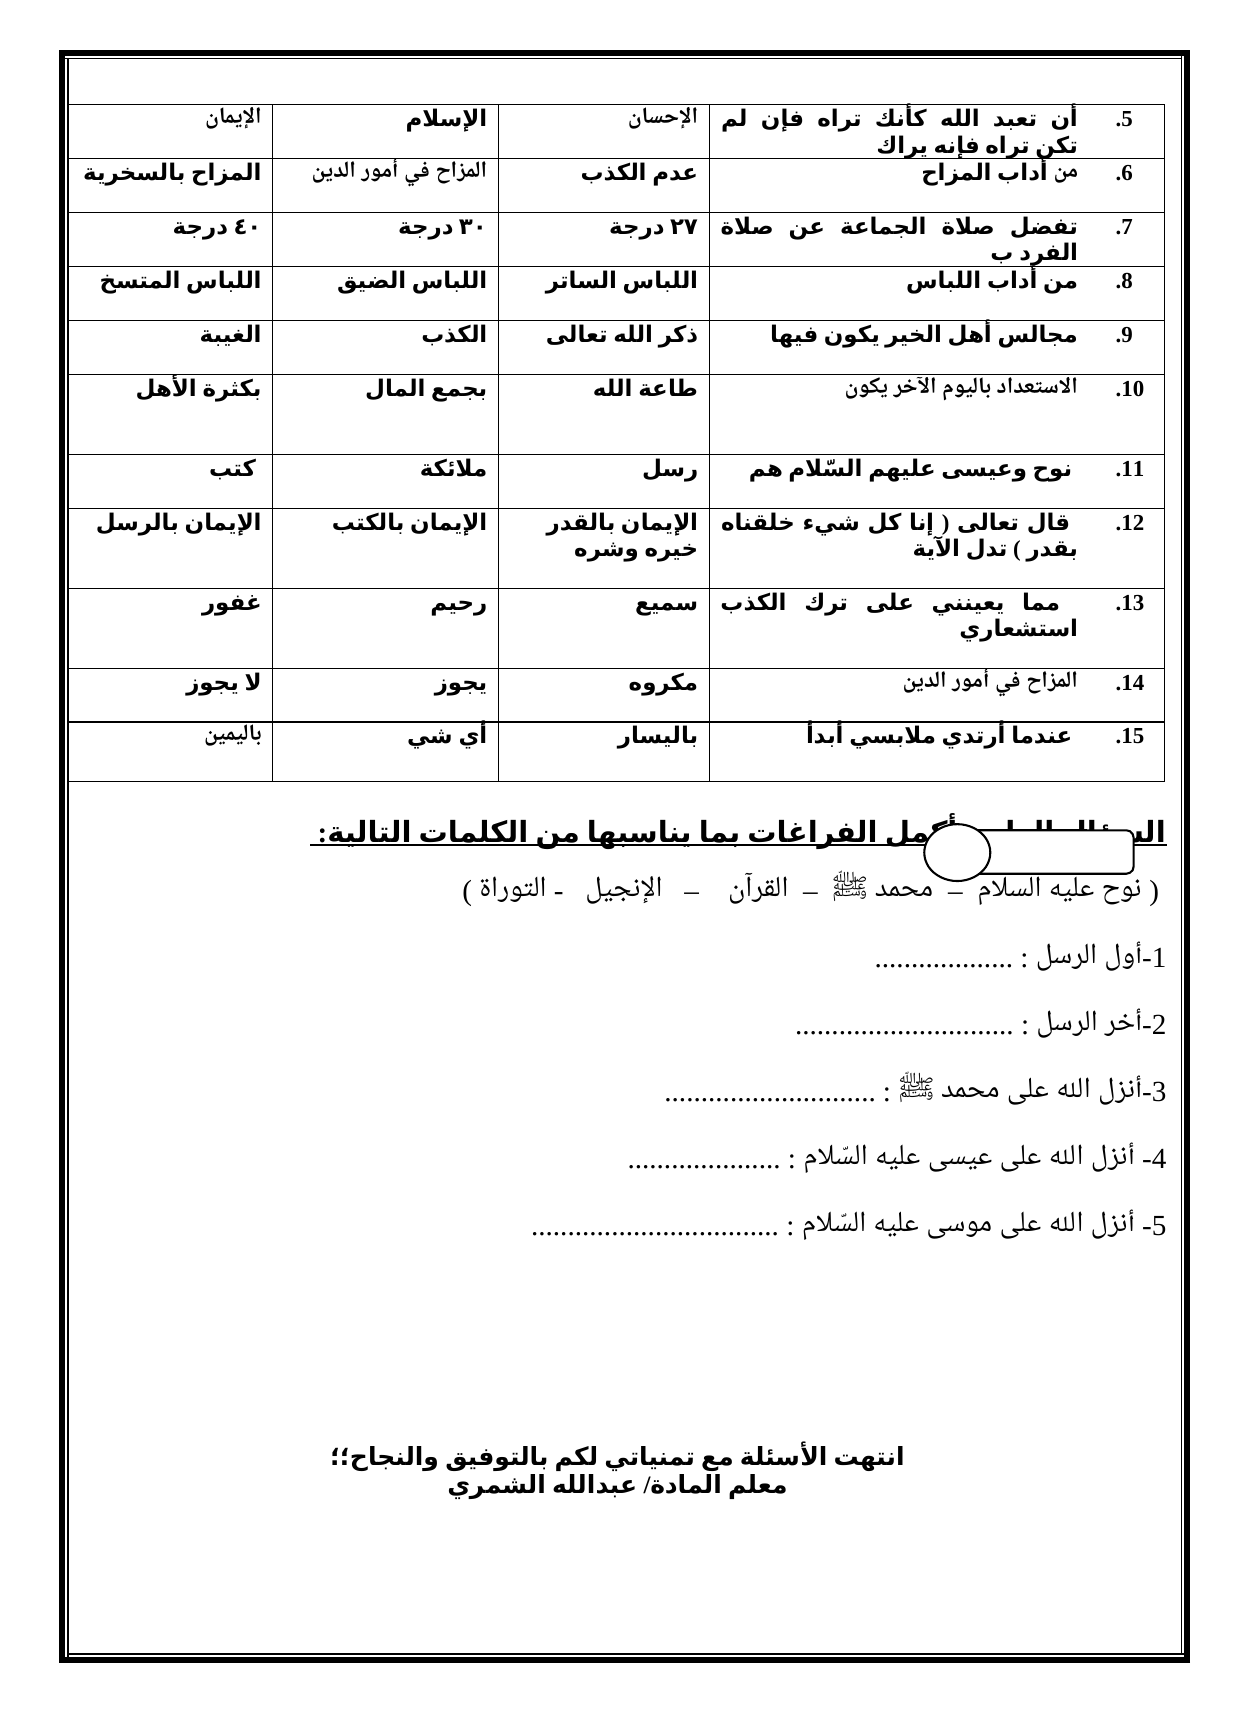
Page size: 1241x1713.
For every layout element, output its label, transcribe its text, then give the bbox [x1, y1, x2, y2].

table_cell قال تعالى ( إنا كل شيء خلقناه بقدر ) تدل الآية [710, 509, 1164, 588]
table_cell سميع [499, 589, 709, 668]
table_cell ٢٧ درجة [499, 213, 709, 266]
table_cell طاعة الله [499, 375, 709, 454]
text 5- أنزل الله على موسى عليه السّلام : .................................. [69, 1208, 1166, 1242]
table_cell نوح وعيسى عليهم السّلام هم [710, 455, 1164, 507]
table_cell اللباس الضيق [273, 267, 498, 320]
table_cell مجالس أهل الخير يكون فيها [710, 321, 1164, 374]
table_cell رسل [499, 455, 709, 507]
table_cell الإسلام [273, 105, 498, 158]
table_cell اللباس المتسخ [69, 267, 272, 320]
text 2-أخر الرسل : .............................. [69, 1007, 1166, 1041]
table_cell الإيمان بالكتب [273, 509, 498, 588]
table_cell يجوز [273, 669, 498, 721]
table_cell مكروه [499, 669, 709, 721]
table_cell كتب [69, 455, 272, 507]
table_cell الإيمان [69, 105, 272, 158]
table_cell أن تعبد الله كأنك تراه فإن لم تكن تراه فإنه يراك [710, 105, 1164, 158]
table_cell من أداب المزاح [710, 159, 1164, 212]
text 4- أنزل الله على عيسى عليه السّلام : ..................... [69, 1141, 1166, 1175]
table_cell غفور [69, 589, 272, 668]
text 1-أول الرسل : ................... [69, 940, 1166, 973]
table_cell أي شي [273, 723, 498, 781]
table_cell من أداب اللباس [710, 267, 1164, 320]
table_cell رحيم [273, 589, 498, 668]
table_cell الاستعداد باليوم الآخر يكون [710, 375, 1164, 454]
text السؤال الرابع: أكمل الفراغات بما يناسبها من الكلمات التالية: [69, 815, 1166, 849]
table_cell الإحسان [499, 105, 709, 158]
table_cell تفضل صلاة الجماعة عن صلاة الفرد ب [710, 213, 1164, 266]
table_cell المزاح في أمور الدين [710, 669, 1164, 721]
table_cell باليمين [69, 723, 272, 781]
table_cell ٤٠ درجة [69, 213, 272, 266]
text 3-أنزل الله على محمد ﷺ : ............................. [69, 1074, 1166, 1108]
text انتهت الأسئلة مع تمنياتي لكم بالتوفيق والنجاح؛؛ [69, 1442, 1166, 1471]
table_cell باليسار [499, 723, 709, 781]
table_cell الكذب [273, 321, 498, 374]
table_cell لا يجوز [69, 669, 272, 721]
table_cell بكثرة الأهل [69, 375, 272, 454]
table_cell الإيمان بالقدر خيره وشره [499, 509, 709, 588]
table_cell الإيمان بالرسل [69, 509, 272, 588]
table_cell الغيبة [69, 321, 272, 374]
table_cell ٣٠ درجة [273, 213, 498, 266]
table_cell المزاح بالسخرية [69, 159, 272, 212]
table_cell المزاح في أمور الدين [273, 159, 498, 212]
table_cell عدم الكذب [499, 159, 709, 212]
table_cell ذكر الله تعالى [499, 321, 709, 374]
table_cell عندما أرتدي ملابسي أبدأ [710, 723, 1164, 781]
table_cell بجمع المال [273, 375, 498, 454]
table_cell مما يعينني على ترك الكذب استشعاري [710, 589, 1164, 668]
table_cell ملائكة [273, 455, 498, 507]
text معلم المادة/ عبدالله الشمري [69, 1471, 1166, 1499]
text ( نوح عليه السلام – محمد ﷺ – القرآن – الإنجيل - التوراة ) [69, 873, 1166, 906]
table_cell اللباس الساتر [499, 267, 709, 320]
